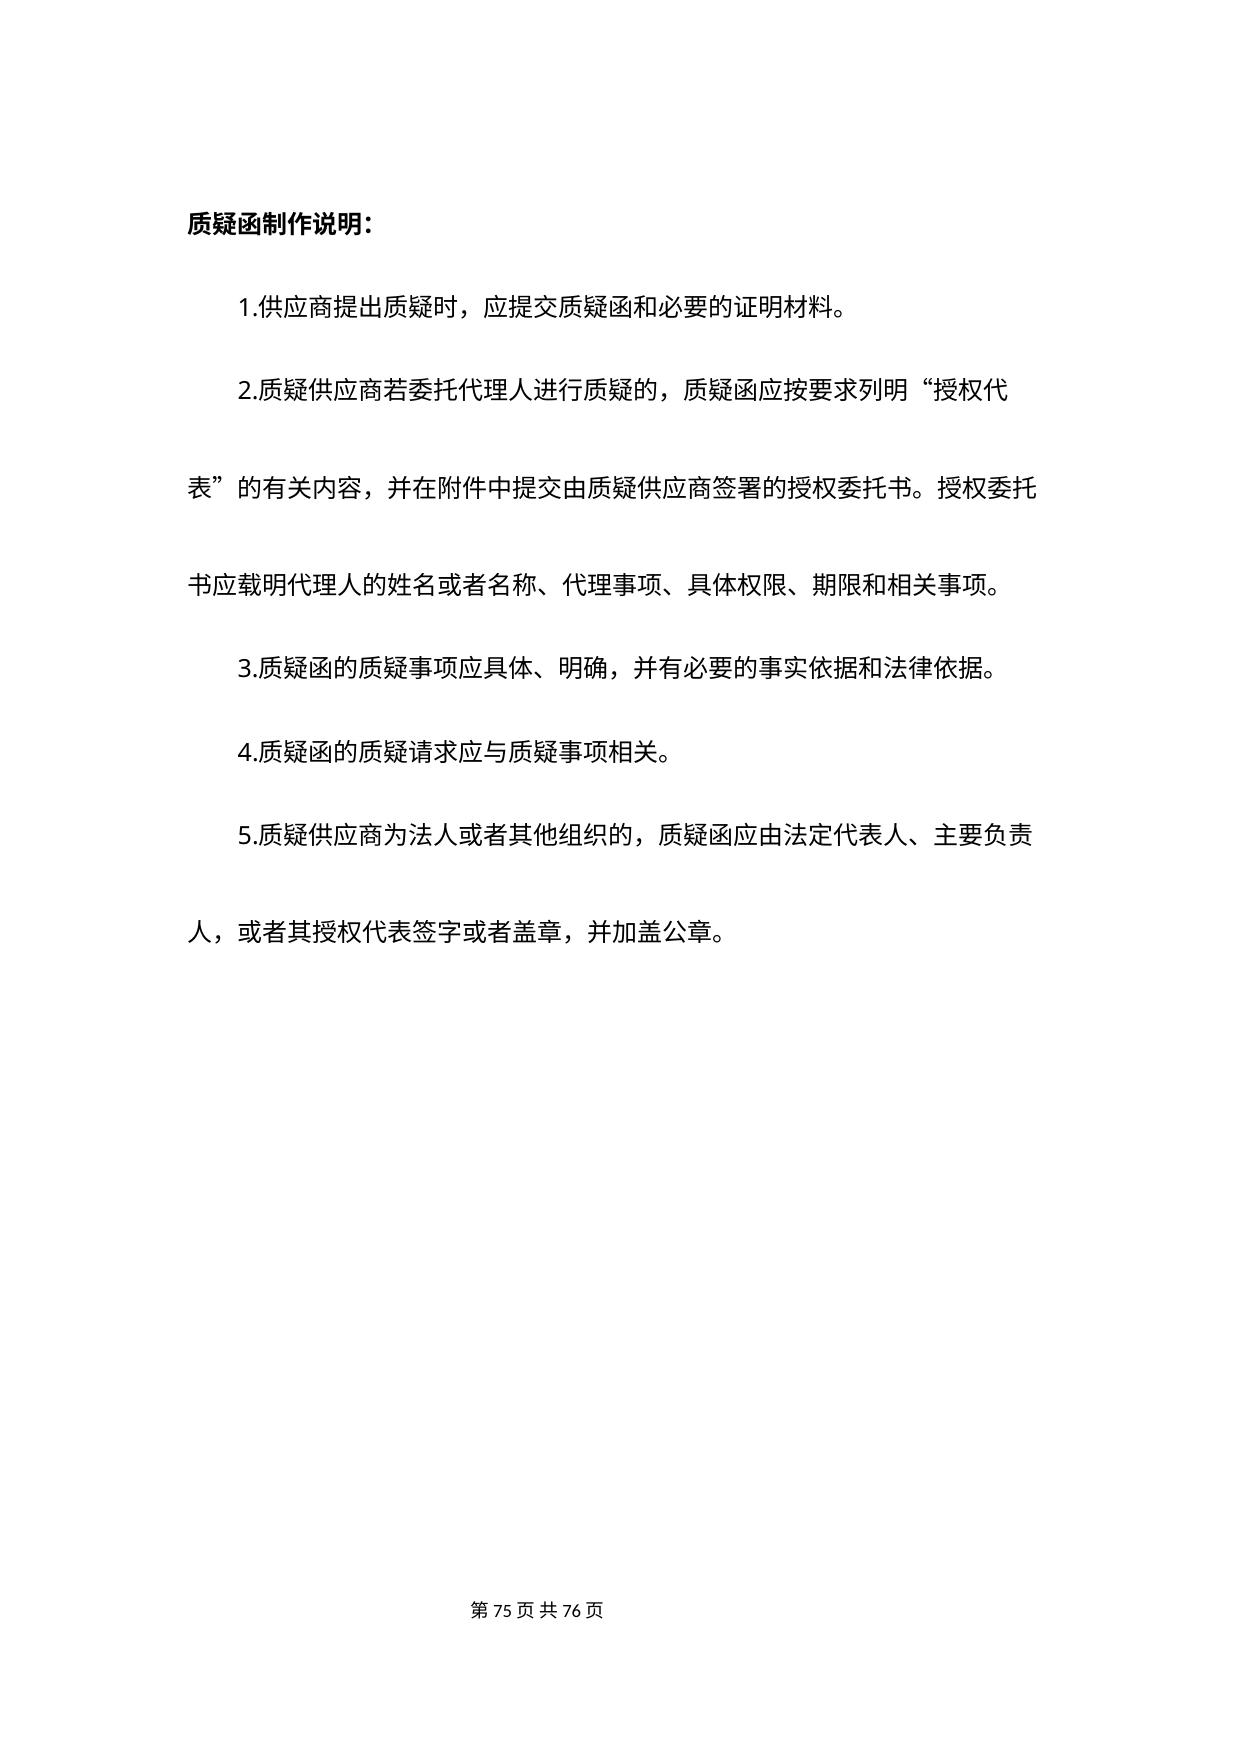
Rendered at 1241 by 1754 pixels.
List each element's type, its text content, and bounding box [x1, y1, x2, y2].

text 1.供应商提出质疑时，应提交质疑函和必要的证明材料。 [187, 273, 1053, 338]
text 3.质疑函的质疑事项应具体、明确，并有必要的事实依据和法律依据。 [187, 634, 1053, 699]
text 5.质疑供应商为法人或者其他组织的，质疑函应由法定代表人、主要负责人，或者其授权代表签字或者盖章，并加盖公章。 [187, 801, 1053, 963]
text 2.质疑供应商若委托代理人进行质疑的，质疑函应按要求列明“授权代表”的有关内容，并在附件中提交由质疑供应商签署的授权委托书。授权委托书应载明代理人的姓名或者名称、代理事项、具体权限、期限和相关事项。 [187, 356, 1053, 616]
text 4.质疑函的质疑请求应与质疑事项相关。 [187, 718, 1053, 783]
text 质疑函制作说明： [187, 190, 1053, 255]
